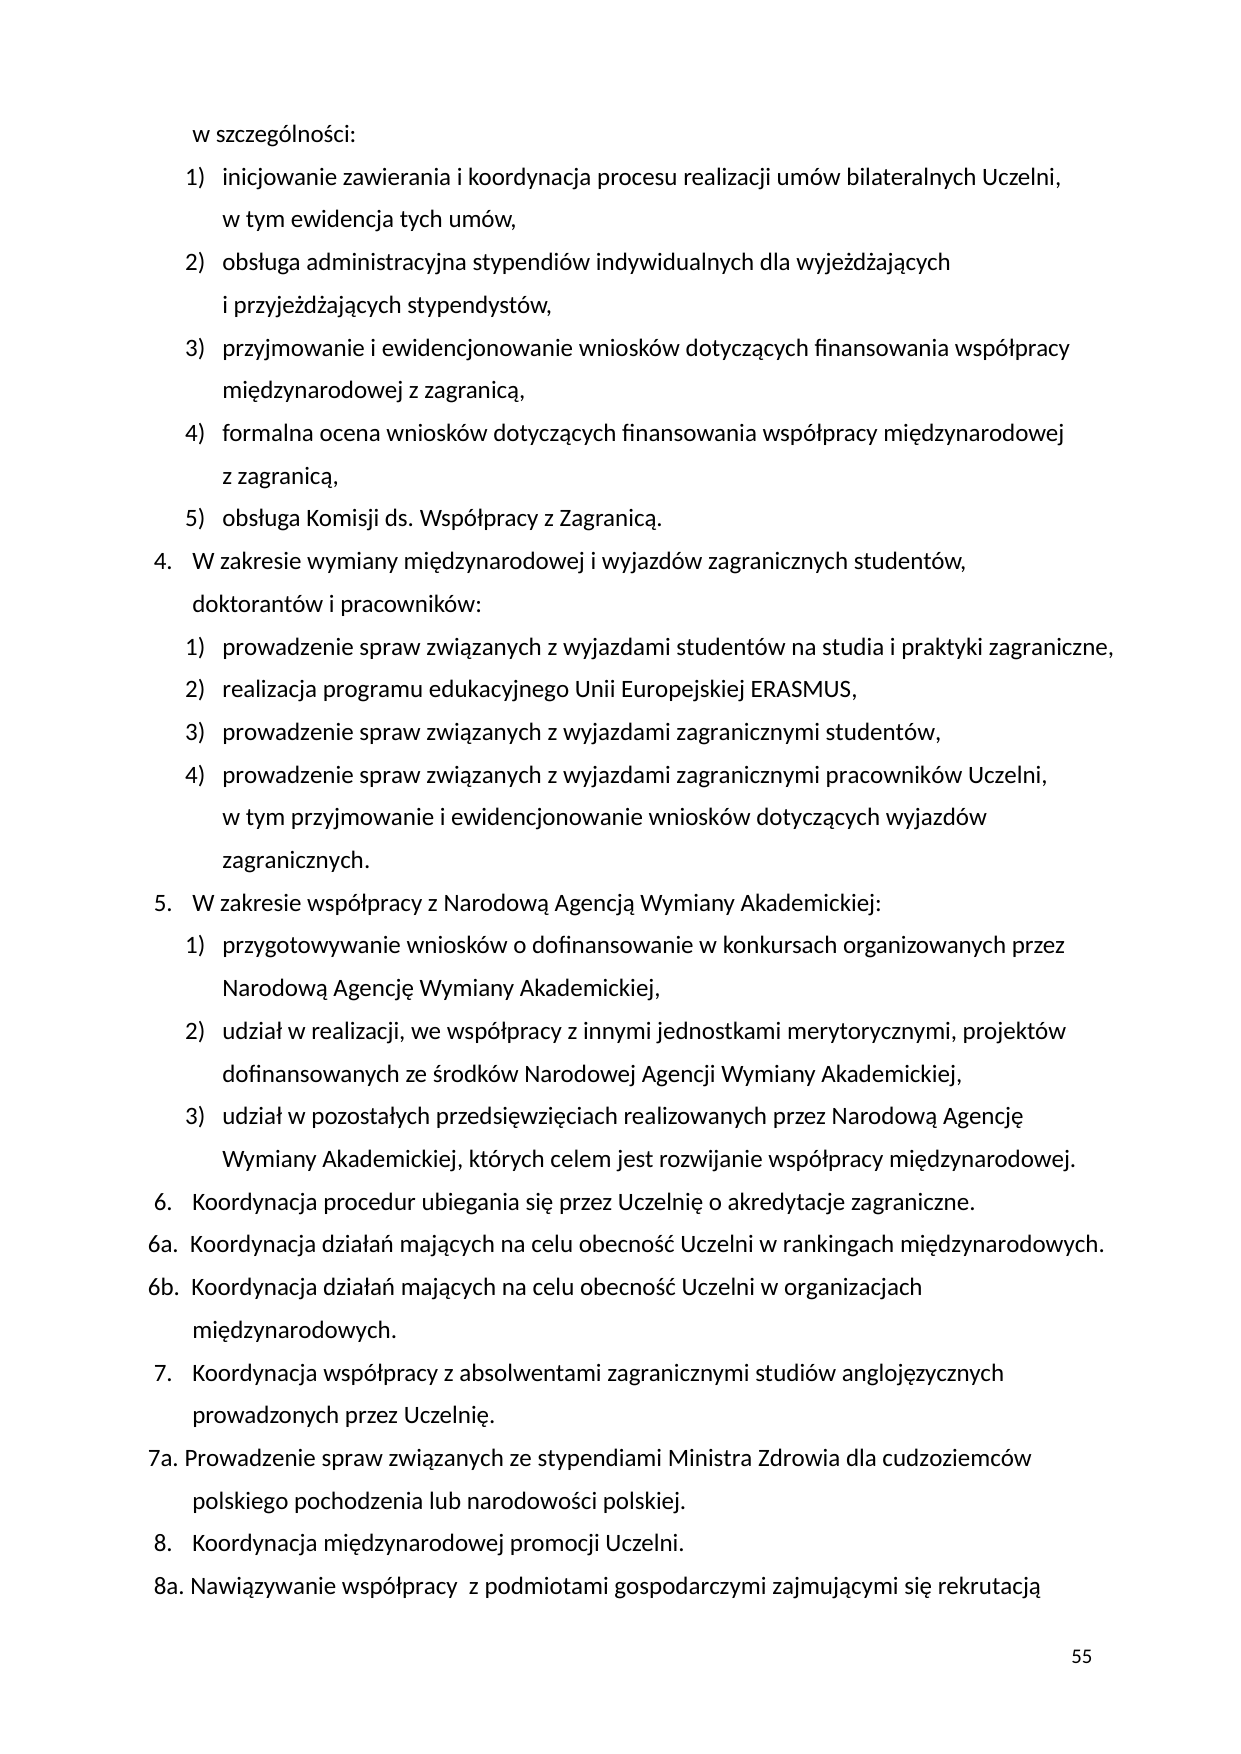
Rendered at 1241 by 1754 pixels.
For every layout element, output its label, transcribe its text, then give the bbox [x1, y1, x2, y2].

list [153, 118, 1092, 149]
list obsługa administracyjna stypendiów indywidualnych dla wyjeżdżających i przyjeżdżających stypendystów, [185, 246, 1092, 319]
list Koordynacja procedur ubiegania się przez Uczelnię o akredytacje zagraniczne. [153, 1186, 1092, 1216]
list udział w pozostałych przedsięwzięciach realizowanych przez Narodową Agencję Wymiany Akademickiej, których celem jest rozwijanie współpracy międzynarodowej. [185, 1100, 1092, 1174]
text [153, 1570, 1092, 1601]
list przyjmowanie i ewidencjonowanie wniosków dotyczących finansowania współpracy międzynarodowej z zagranicą, [185, 332, 1092, 405]
list W zakresie współpracy z Narodową Agencją Wymiany Akademickiej: [153, 887, 1092, 917]
list przygotowywanie wniosków o dofinansowanie w konkursach organizowanych przez Narodową Agencję Wymiany Akademickiej, [185, 929, 1092, 1003]
text 7a. Prowadzenie spraw związanych ze stypendiami Ministra Zdrowia dla cudzoziemców polskiego pochodzenia lub narodowości polskiej. [148, 1442, 1092, 1515]
list Koordynacja międzynarodowej promocji Uczelni. [153, 1527, 1092, 1558]
list W zakresie wymiany międzynarodowej i wyjazdów zagranicznych studentów, doktorantów i pracowników: [153, 545, 1092, 618]
list obsługa Komisji ds. Współpracy z Zagranicą. [185, 502, 1092, 533]
list udział w realizacji, we współpracy z innymi jednostkami merytorycznymi, projektów dofinansowanych ze środków Narodowej Agencji Wymiany Akademickiej, [185, 1015, 1092, 1088]
list realizacja programu edukacyjnego Unii Europejskiej ERASMUS, [185, 673, 1092, 704]
list formalna ocena wniosków dotyczących finansowania współpracy międzynarodowej z zagranicą, [185, 417, 1092, 490]
list inicjowanie zawierania i koordynacja procesu realizacji umów bilateralnych Uczelni, w tym ewidencja tych umów, [185, 161, 1092, 234]
list prowadzenie spraw związanych z wyjazdami studentów na studia i praktyki zagraniczne, [185, 631, 1122, 661]
text 6a. Koordynacja działań mających na celu obecność Uczelni w rankingach międzynarodowych. [148, 1228, 1107, 1259]
list Koordynacja współpracy z absolwentami zagranicznymi studiów anglojęzycznych prowadzonych przez Uczelnię. [153, 1357, 1092, 1430]
list prowadzenie spraw związanych z wyjazdami zagranicznymi studentów, [185, 716, 1092, 747]
list prowadzenie spraw związanych z wyjazdami zagranicznymi pracowników Uczelni, w tym przyjmowanie i ewidencjonowanie wniosków dotyczących wyjazdów zagranicznych. [185, 759, 1092, 875]
text 6b. Koordynacja działań mających na celu obecność Uczelni w organizacjach międzynarodowych. [148, 1271, 1092, 1344]
